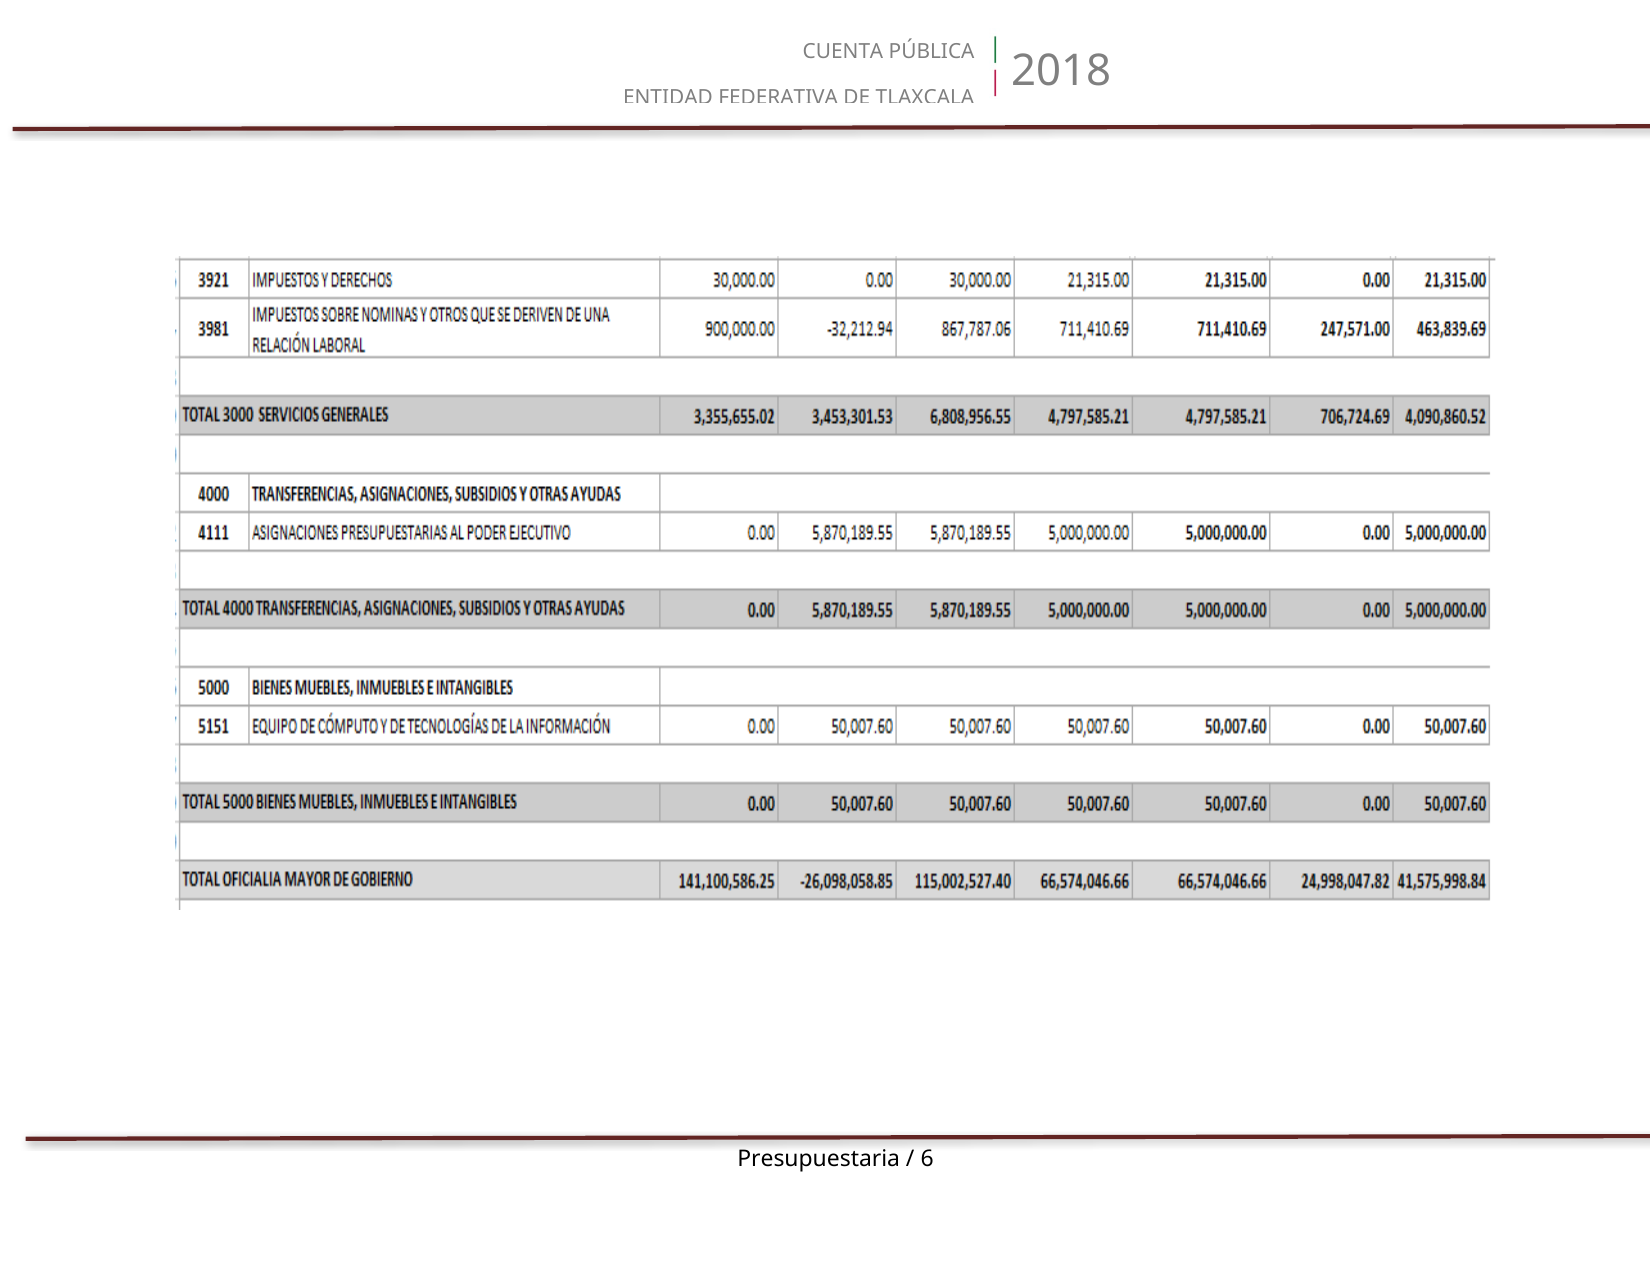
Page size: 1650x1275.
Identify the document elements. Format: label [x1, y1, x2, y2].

picture [175, 256, 1496, 910]
picture [989, 28, 1005, 99]
